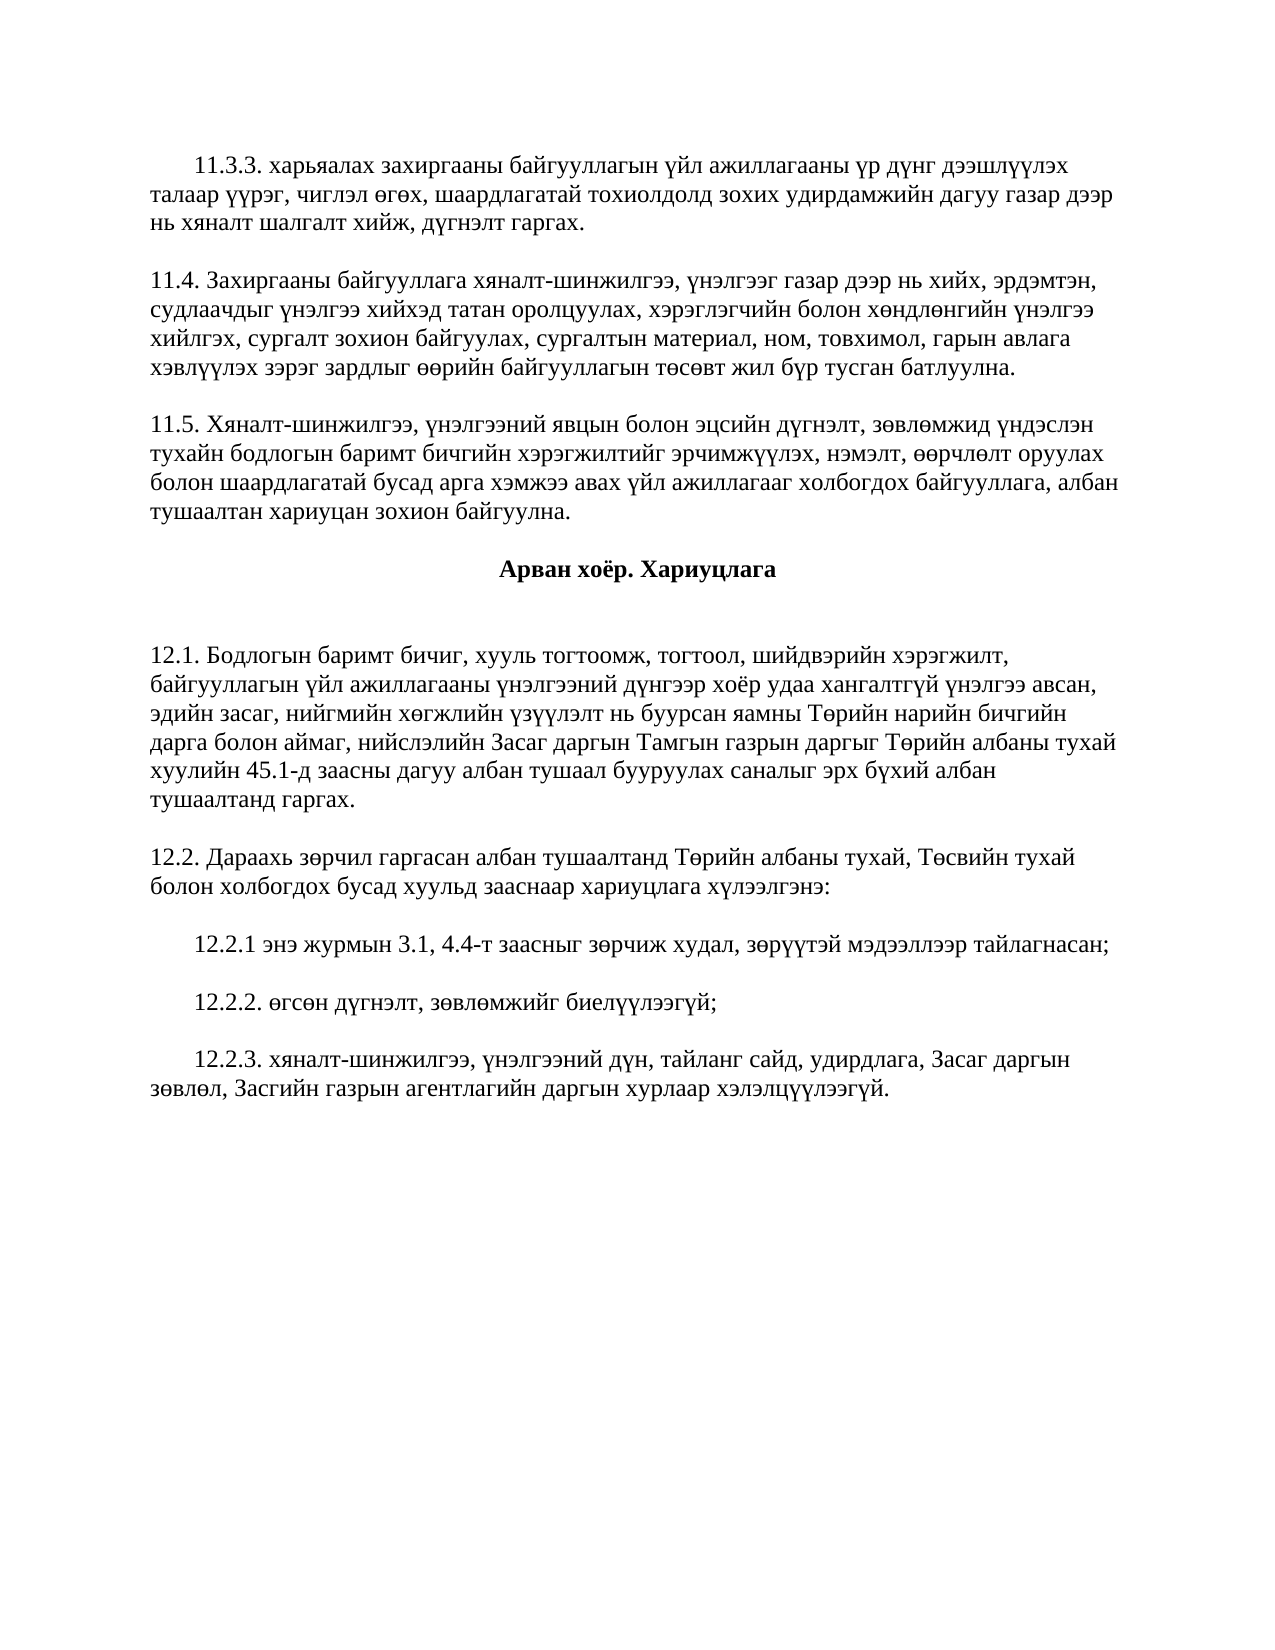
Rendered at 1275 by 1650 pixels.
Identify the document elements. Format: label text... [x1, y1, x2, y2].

text 12.1. Бодлогын баримт бичиг, хууль тогтоомж, тогтоол, шийдвэрийн хэрэгжилт, байгууллагын үйл ажиллагааны үнэлгээний дүнгээр хоёр удаа хангалтгүй үнэлгээ авсан, эдийн засаг, нийгмийн хөгжлийн үзүүлэлт нь буурсан яамны Төрийн нарийн бичгийн дарга болон аймаг, нийслэлийн Засаг даргын Тамгын газрын даргыг Төрийн албаны тухай хуулийн 45.1-д заасны дагуу албан тушаал бууруулах саналыг эрх бүхий албан тушаалтанд гаргах. [150, 612, 1125, 813]
text 12.2. Дараахь зөрчил гаргасан албан тушаалтанд Төрийн албаны тухай, Төсвийн тухай болон холбогдох бусад хуульд зааснаар хариуцлага хүлээлгэнэ: [150, 842, 1125, 899]
text 12.2.2. өгсөн дүгнэлт, зөвлөмжийг биелүүлээгүй; [150, 987, 1125, 1015]
text 11.4. Захиргааны байгууллага хяналт-шинжилгээ, үнэлгээг газар дээр нь хийх, эрдэмтэн, судлаачдыг үнэлгээ хийхэд татан оролцуулах, хэрэглэгчийн болон хөндлөнгийн үнэлгээ хийлгэх, сургалт зохион байгуулах, сургалтын материал, ном, товхимол, гарын авлага хэвлүүлэх зэрэг зардлыг өөрийн байгууллагын төсөвт жил бүр тусган батлуулна. [150, 265, 1125, 380]
text 12.2.1 энэ журмын 3.1, 4.4-т заасныг зөрчиж худал, зөрүүтэй мэдээллээр тайлагнасан; [150, 929, 1125, 957]
text 11.5. Хяналт-шинжилгээ, үнэлгээний явцын болон эцсийн дүгнэлт, зөвлөмжид үндэслэн тухайн бодлогын баримт бичгийн хэрэгжилтийг эрчимжүүлэх, нэмэлт, өөрчлөлт оруулах болон шаардлагатай бусад арга хэмжээ авах үйл ажиллагааг холбогдох байгууллага, албан тушаалтан хариуцан зохион байгуулна. [150, 409, 1125, 524]
text 11.3.3. харьяалах захиргааны байгууллагын үйл ажиллагааны үр дүнг дээшлүүлэх талаар үүрэг, чиглэл өгөх, шаардлагатай тохиолдолд зохих удирдамжийн дагуу газар дээр нь хяналт шалгалт хийж, дүгнэлт гаргах. [150, 150, 1125, 236]
text Арван хоёр. Хариуцлага [150, 554, 1125, 582]
text 12.2.3. хяналт-шинжилгээ, үнэлгээний дүн, тайланг сайд, удирдлага, Засаг даргын зөвлөл, Засгийн газрын агентлагийн даргын хурлаар хэлэлцүүлээгүй. [150, 1044, 1125, 1102]
